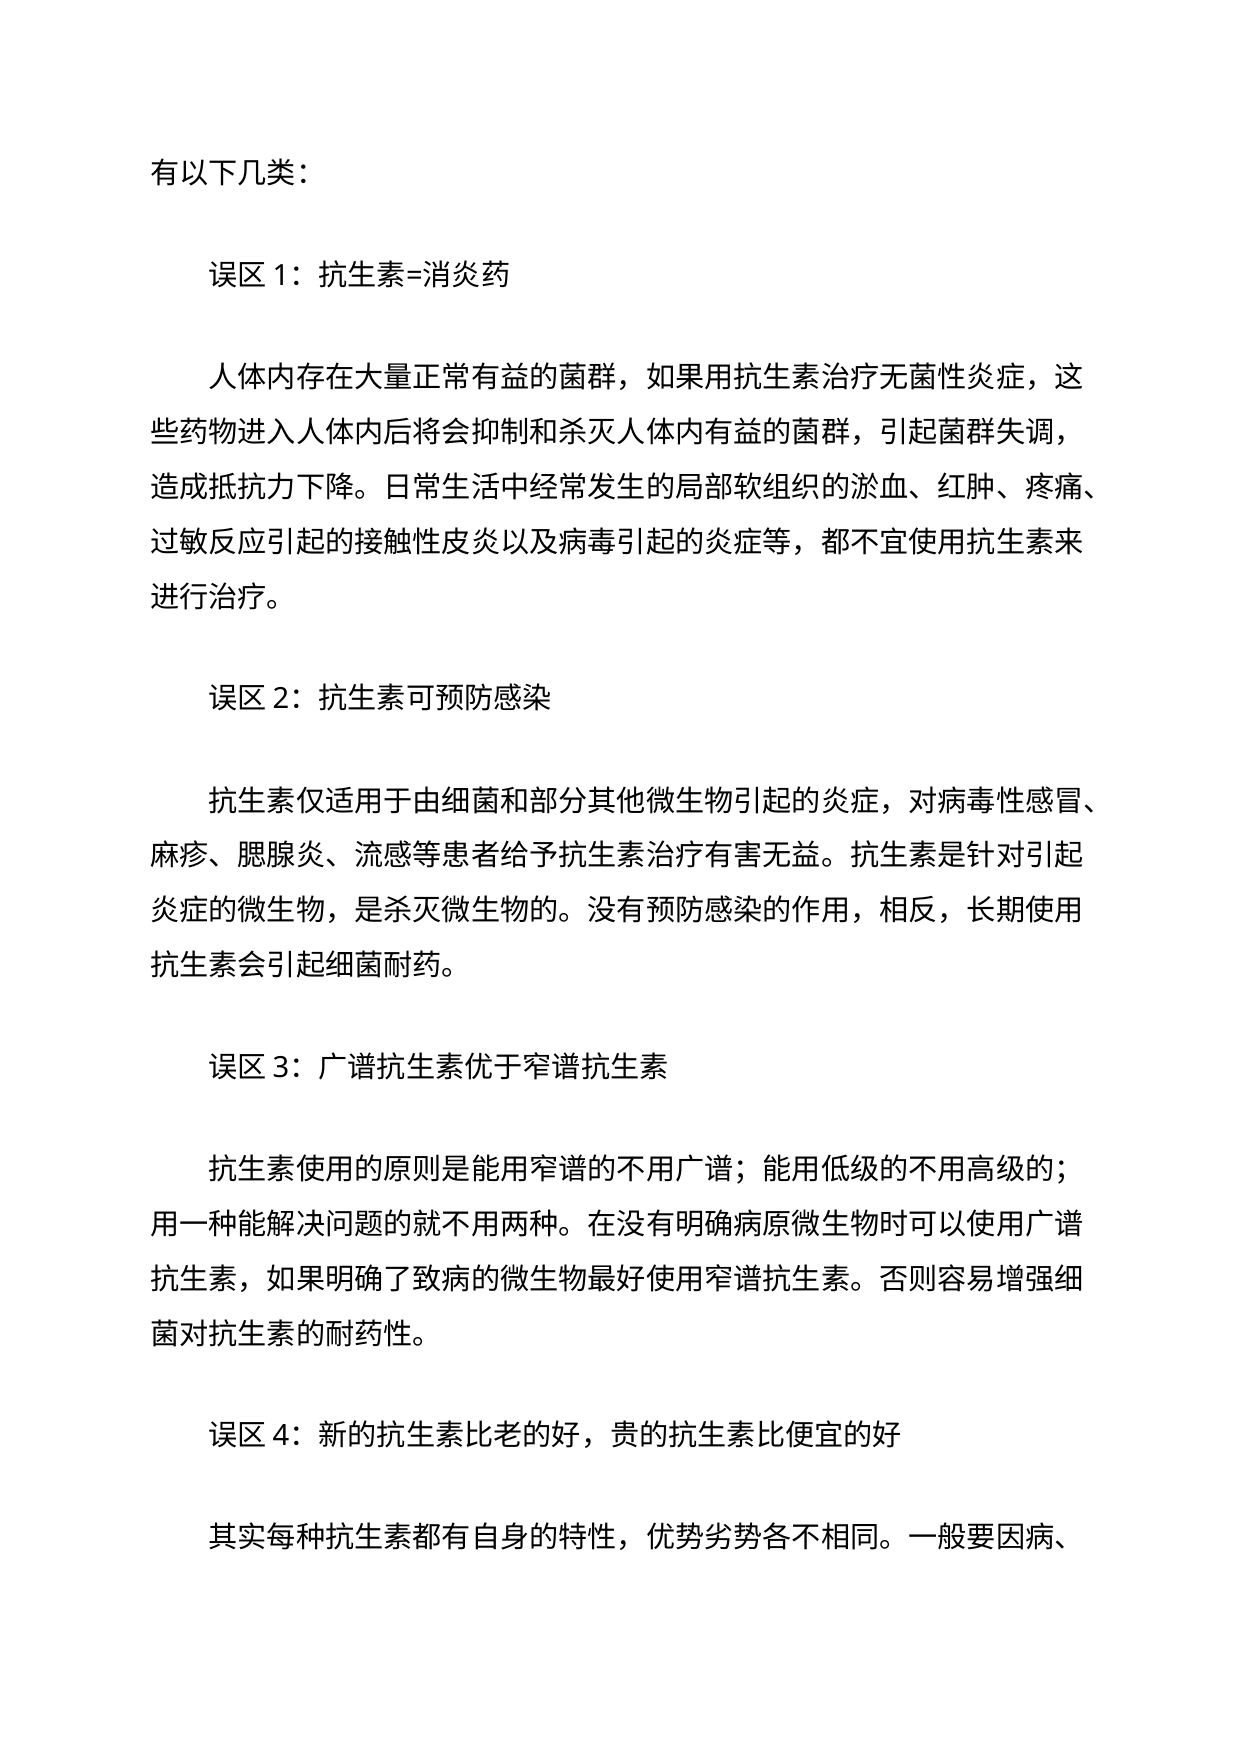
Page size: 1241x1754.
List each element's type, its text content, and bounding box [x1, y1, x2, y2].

text 人体内存在大量正常有益的菌群，如果用抗生素治疗无菌性炎症，这些药物进入人体内后将会抑制和杀灭人体内有益的菌群，引起菌群失调，造成抵抗力下降。日常生活中经常发生的局部软组织的淤血、红肿、疼痛、过敏反应引起的接触性皮炎以及病毒引起的炎症等，都不宜使用抗生素来进行治疗。 [150, 354, 1090, 616]
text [150, 1514, 1090, 1556]
text 误区2：抗生素可预防感染 [150, 675, 1090, 717]
text 误区4：新的抗生素比老的好，贵的抗生素比便宜的好 [150, 1412, 1090, 1454]
text 抗生素使用的原则是能用窄谱的不用广谱；能用低级的不用高级的；用一种能解决问题的就不用两种。在没有明确病原微生物时可以使用广谱抗生素，如果明确了致病的微生物最好使用窄谱抗生素。否则容易增强细菌对抗生素的耐药性。 [150, 1146, 1090, 1352]
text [150, 150, 1090, 192]
text 误区1：抗生素=消炎药 [150, 252, 1090, 294]
text 抗生素仅适用于由细菌和部分其他微生物引起的炎症，对病毒性感冒、麻疹、腮腺炎、流感等患者给予抗生素治疗有害无益。抗生素是针对引起炎症的微生物，是杀灭微生物的。没有预防感染的作用，相反，长期使用抗生素会引起细菌耐药。 [150, 777, 1090, 984]
text 误区3：广谱抗生素优于窄谱抗生素 [150, 1043, 1090, 1086]
